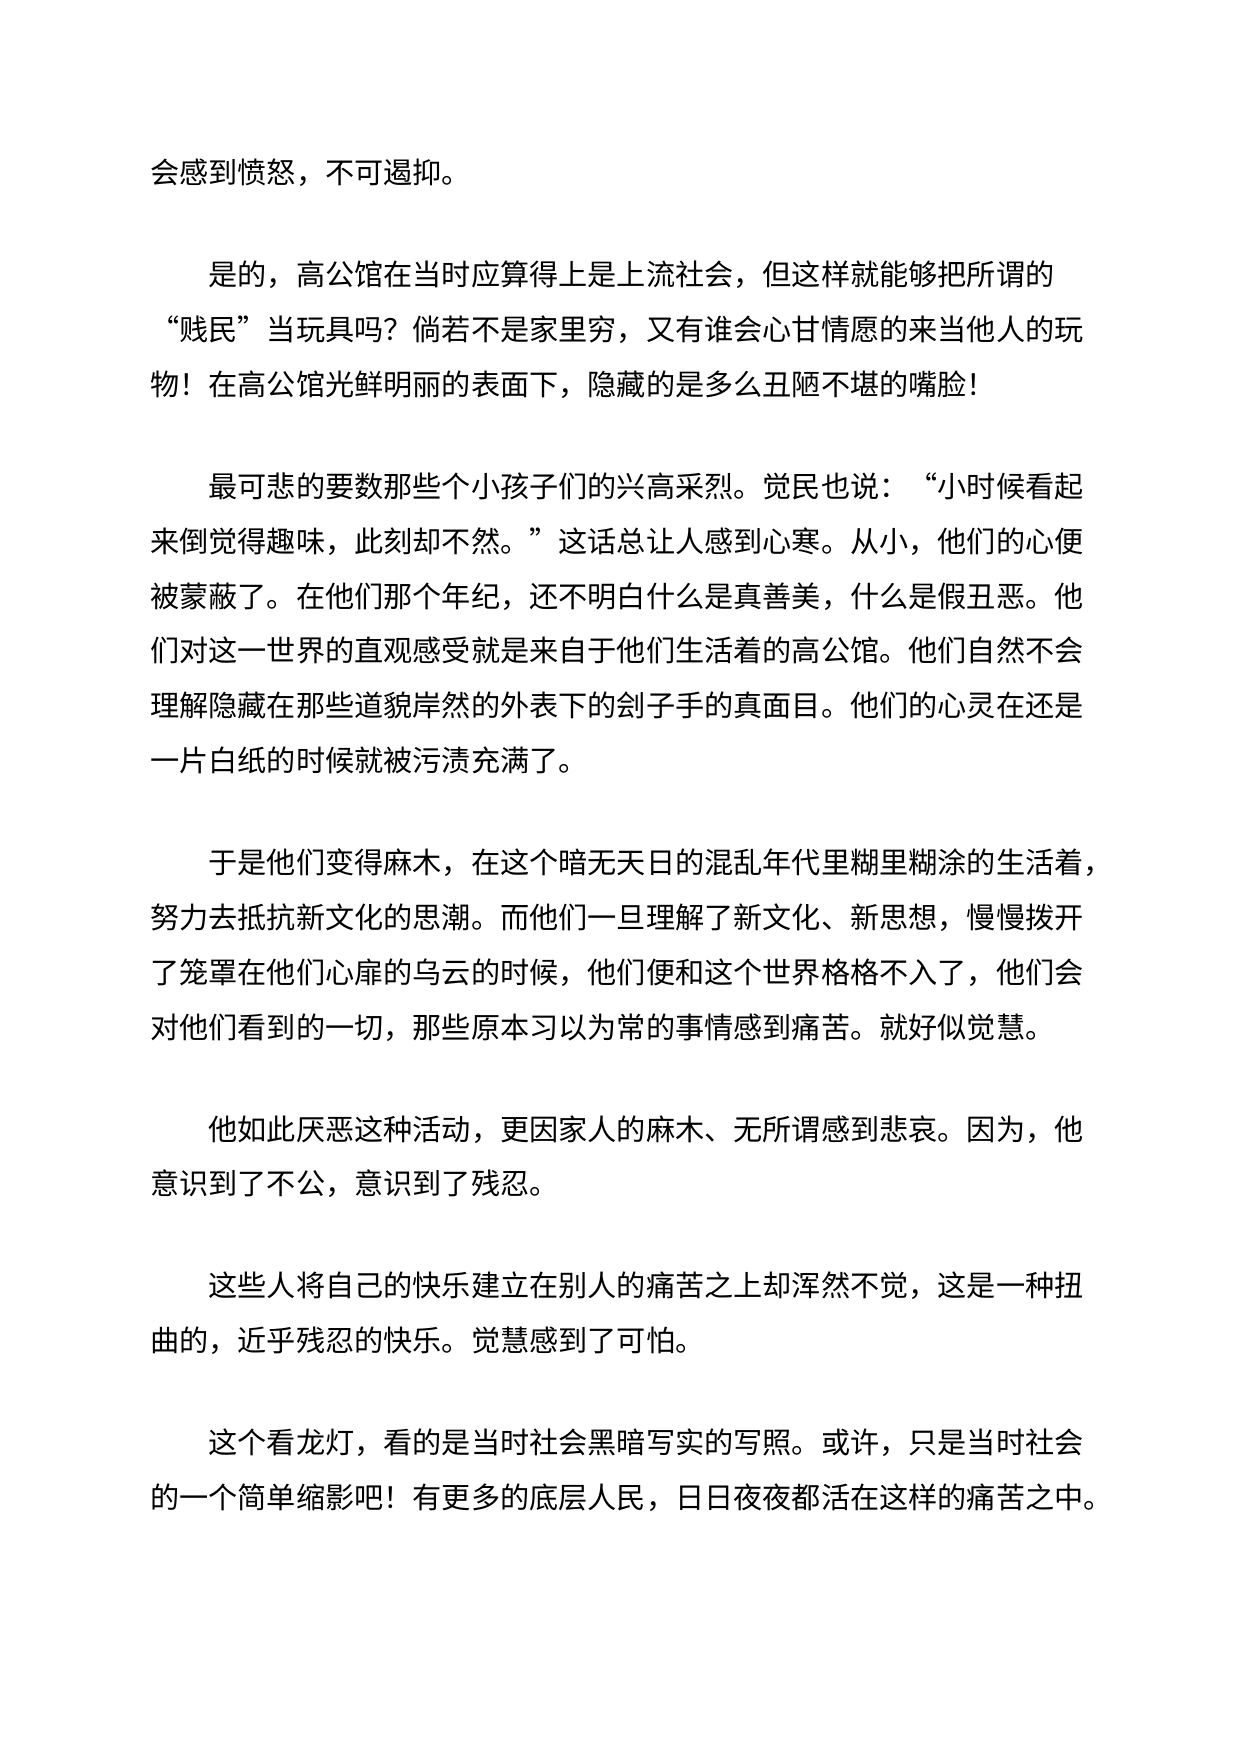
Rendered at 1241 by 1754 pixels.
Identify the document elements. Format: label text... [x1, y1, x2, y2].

text 他如此厌恶这种活动，更因家人的麻木、无所谓感到悲哀。因为，他意识到了不公，意识到了残忍。 [150, 1106, 1090, 1203]
text 于是他们变得麻木，在这个暗无天日的混乱年代里糊里糊涂的生活着，努力去抵抗新文化的思潮。而他们一旦理解了新文化、新思想，慢慢拨开了笼罩在他们心扉的乌云的时候，他们便和这个世界格格不入了，他们会对他们看到的一切，那些原本习以为常的事情感到痛苦。就好似觉慧。 [150, 839, 1090, 1047]
text 这些人将自己的快乐建立在别人的痛苦之上却浑然不觉，这是一种扭曲的，近乎残忍的快乐。觉慧感到了可怕。 [150, 1263, 1090, 1360]
text 最可悲的要数那些个小孩子们的兴高采烈。觉民也说：“小时候看起来倒觉得趣味，此刻却不然。”这话总让人感到心寒。从小，他们的心便被蒙蔽了。在他们那个年纪，还不明白什么是真善美，什么是假丑恶。他们对这一世界的直观感受就是来自于他们生活着的高公馆。他们自然不会理解隐藏在那些道貌岸然的外表下的刽子手的真面目。他们的心灵在还是一片白纸的时候就被污渍充满了。 [150, 463, 1090, 780]
text 是的，高公馆在当时应算得上是上流社会，但这样就能够把所谓的“贱民”当玩具吗？倘若不是家里穷，又有谁会心甘情愿的来当他人的玩物！在高公馆光鲜明丽的表面下，隐藏的是多么丑陋不堪的嘴脸！ [150, 252, 1090, 404]
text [150, 150, 1090, 192]
text 这个看龙灯，看的是当时社会黑暗写实的写照。或许，只是当时社会的一个简单缩影吧！有更多的底层人民，日日夜夜都活在这样的痛苦之中。 [150, 1419, 1090, 1517]
